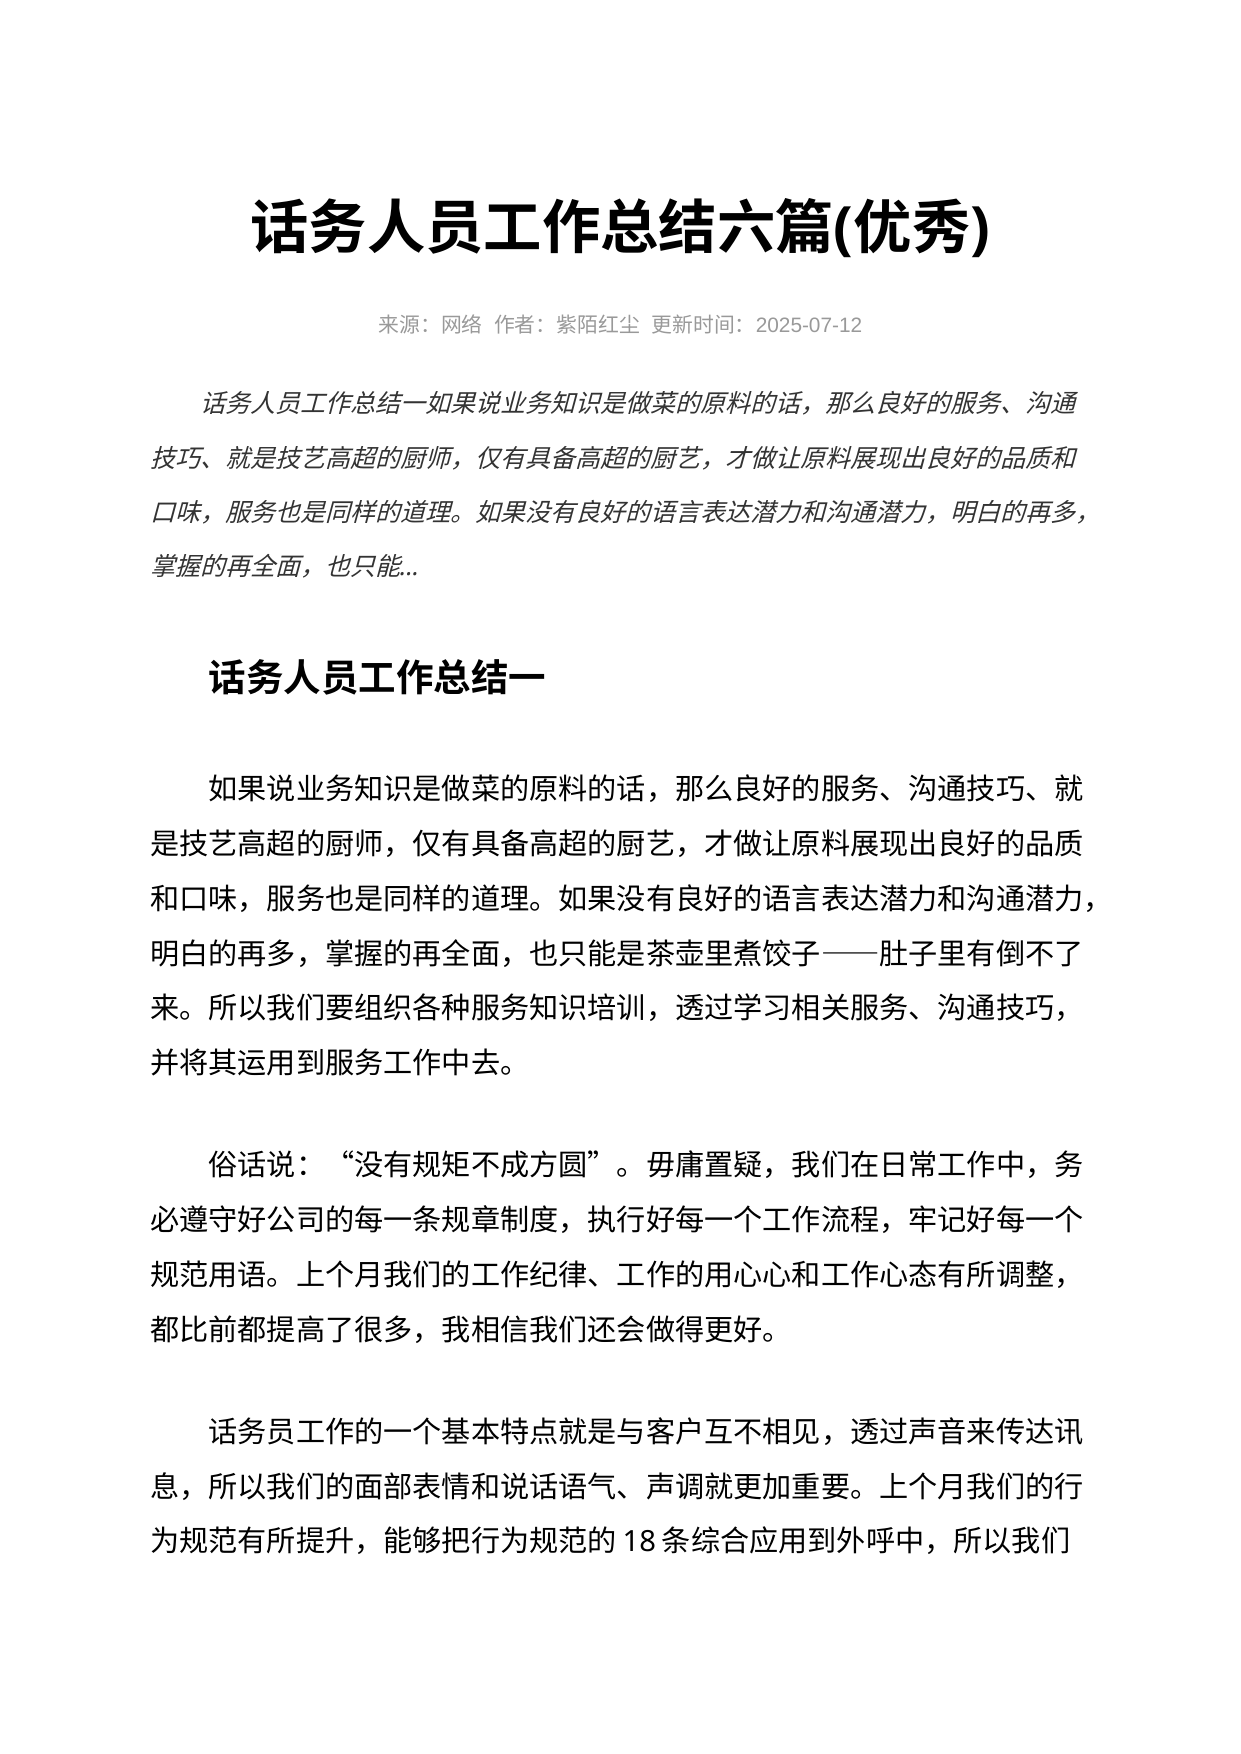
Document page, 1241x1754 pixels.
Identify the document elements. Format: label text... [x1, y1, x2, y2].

text 来源：网络 作者：紫陌红尘 更新时间：2025-07-12 [150, 313, 1090, 337]
text 俗话说：“没有规矩不成方圆”。毋庸置疑，我们在日常工作中，务必遵守好公司的每一条规章制度，执行好每一个工作流程，牢记好每一个规范用语。上个月我们的工作纪律、工作的用心心和工作心态有所调整，都比前都提高了很多，我相信我们还会做得更好。 [150, 1142, 1090, 1349]
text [150, 1408, 1090, 1560]
text 如果说业务知识是做菜的原料的话，那么良好的服务、沟通技巧、就是技艺高超的厨师，仅有具备高超的厨艺，才做让原料展现出良好的品质和口味，服务也是同样的道理。如果没有良好的语言表达潜力和沟通潜力，明白的再多，掌握的再全面，也只能是茶壶里煮饺子——肚子里有倒不了来。所以我们要组织各种服务知识培训，透过学习相关服务、沟通技巧，并将其运用到服务工作中去。 [150, 766, 1090, 1082]
subtitle 话务人员工作总结六篇(优秀) [150, 181, 1090, 266]
text 话务人员工作总结一 [150, 648, 1090, 702]
text 话务人员工作总结一如果说业务知识是做菜的原料的话，那么良好的服务、沟通技巧、就是技艺高超的厨师，仅有具备高超的厨艺，才做让原料展现出良好的品质和口味，服务也是同样的道理。如果没有良好的语言表达潜力和沟通潜力，明白的再多，掌握的再全面，也只能... [150, 384, 1090, 583]
